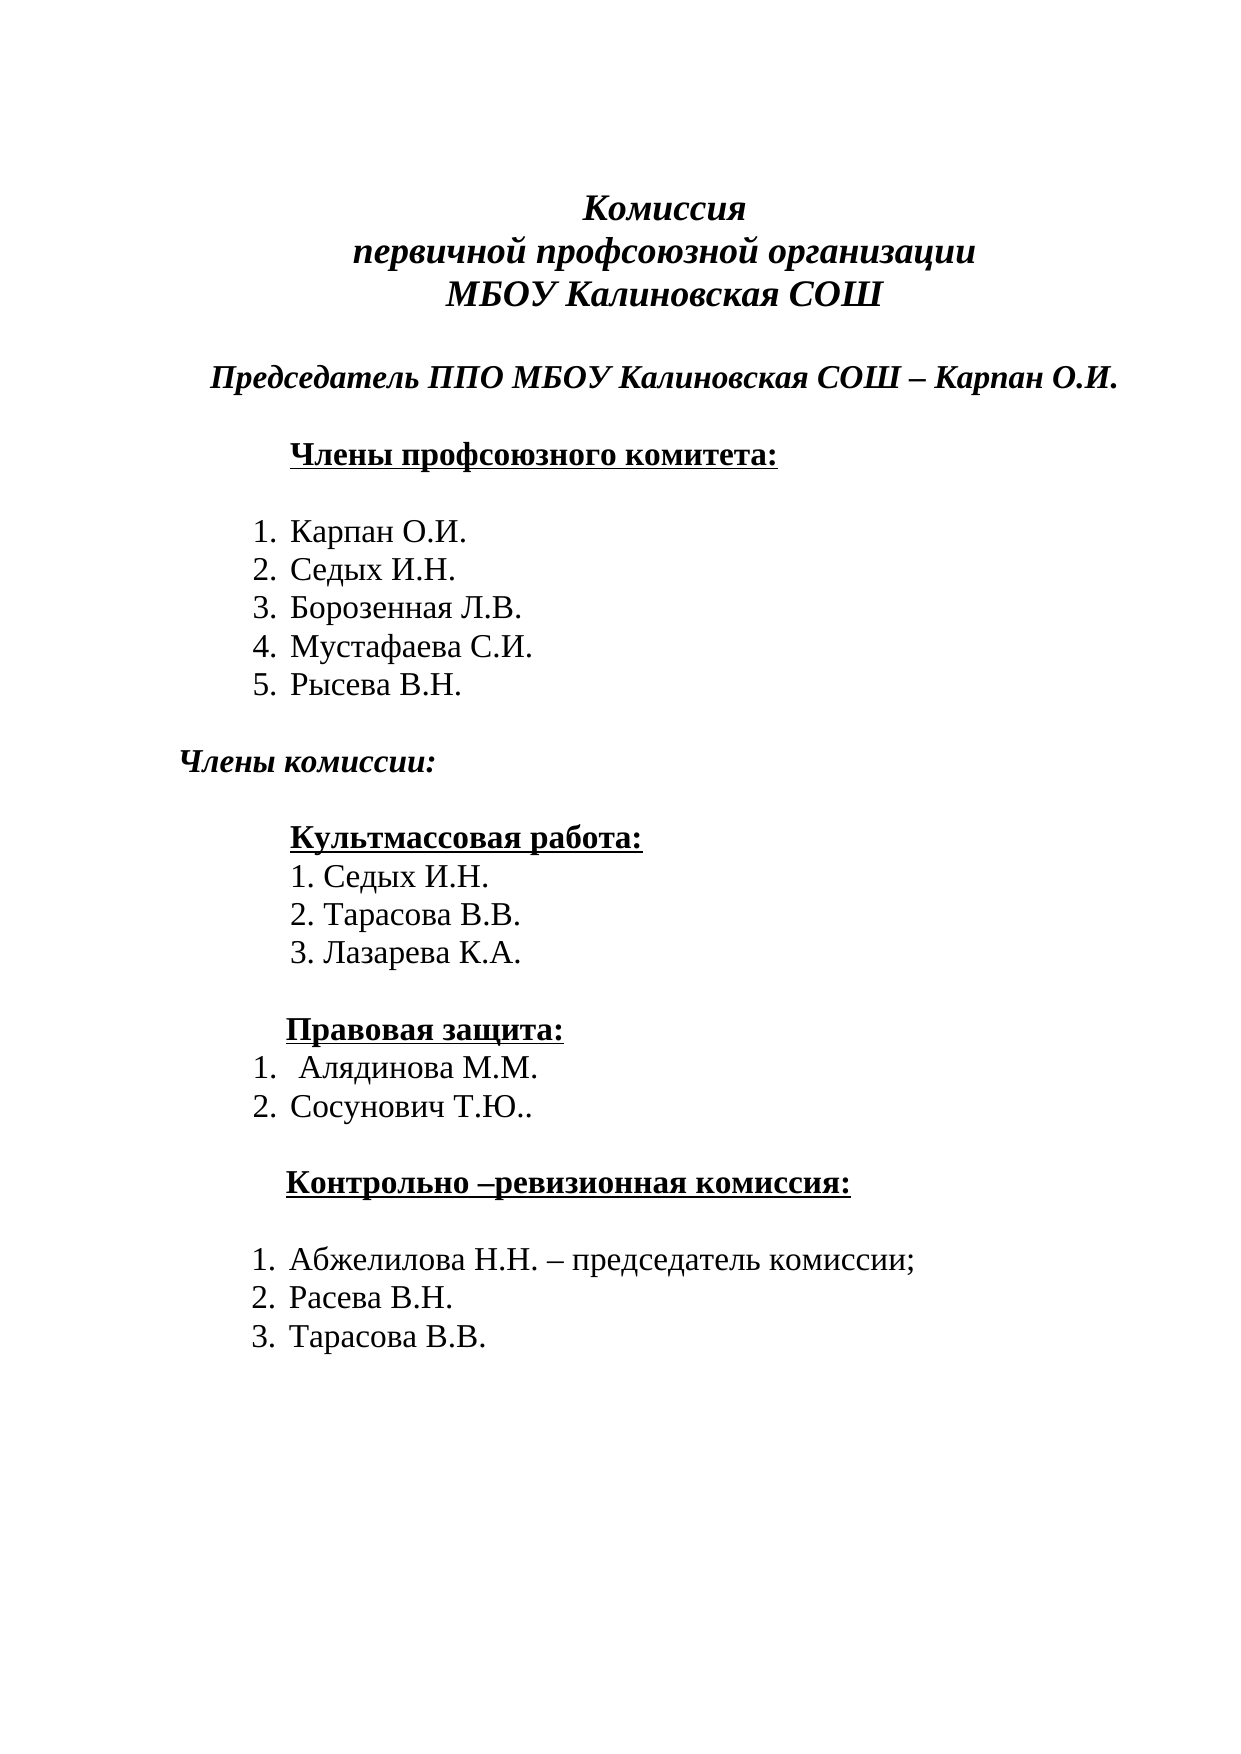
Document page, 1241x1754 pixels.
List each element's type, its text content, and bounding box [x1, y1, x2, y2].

list 2. Тарасова В.В. [252, 894, 1152, 933]
text Члены комиссии: [177, 741, 1152, 779]
text Комиссия [177, 185, 1152, 228]
list Члены профсоюзного комитета: [252, 434, 1152, 473]
list Мустафаева С.И. [252, 626, 1152, 664]
list Рысева В.Н. [252, 664, 1152, 703]
list 3. Лазарева К.А. [252, 933, 1152, 971]
text первичной профсоюзной организации [177, 228, 1152, 271]
list Абжелилова Н.Н. – председатель комиссии; [251, 1239, 1152, 1278]
list Седых И.Н. [252, 549, 1152, 588]
list Карпан О.И. [252, 511, 1152, 549]
list Тарасова В.В. [251, 1316, 1152, 1354]
list Алядинова М.М. [252, 1048, 1152, 1086]
list Расева В.Н. [251, 1278, 1152, 1316]
text Правовая защита: [177, 1009, 1152, 1048]
list Борозенная Л.В. [252, 588, 1152, 626]
list Сосунович Т.Ю.. [252, 1086, 1152, 1124]
text Председатель ППО МБОУ Калиновская СОШ – Карпан О.И. [177, 358, 1152, 396]
text МБОУ Калиновская СОШ [177, 271, 1152, 314]
list Культмассовая работа: [252, 818, 1152, 856]
text Контрольно –ревизионная комиссия: [177, 1163, 1152, 1201]
list 1. Седых И.Н. [252, 856, 1152, 894]
